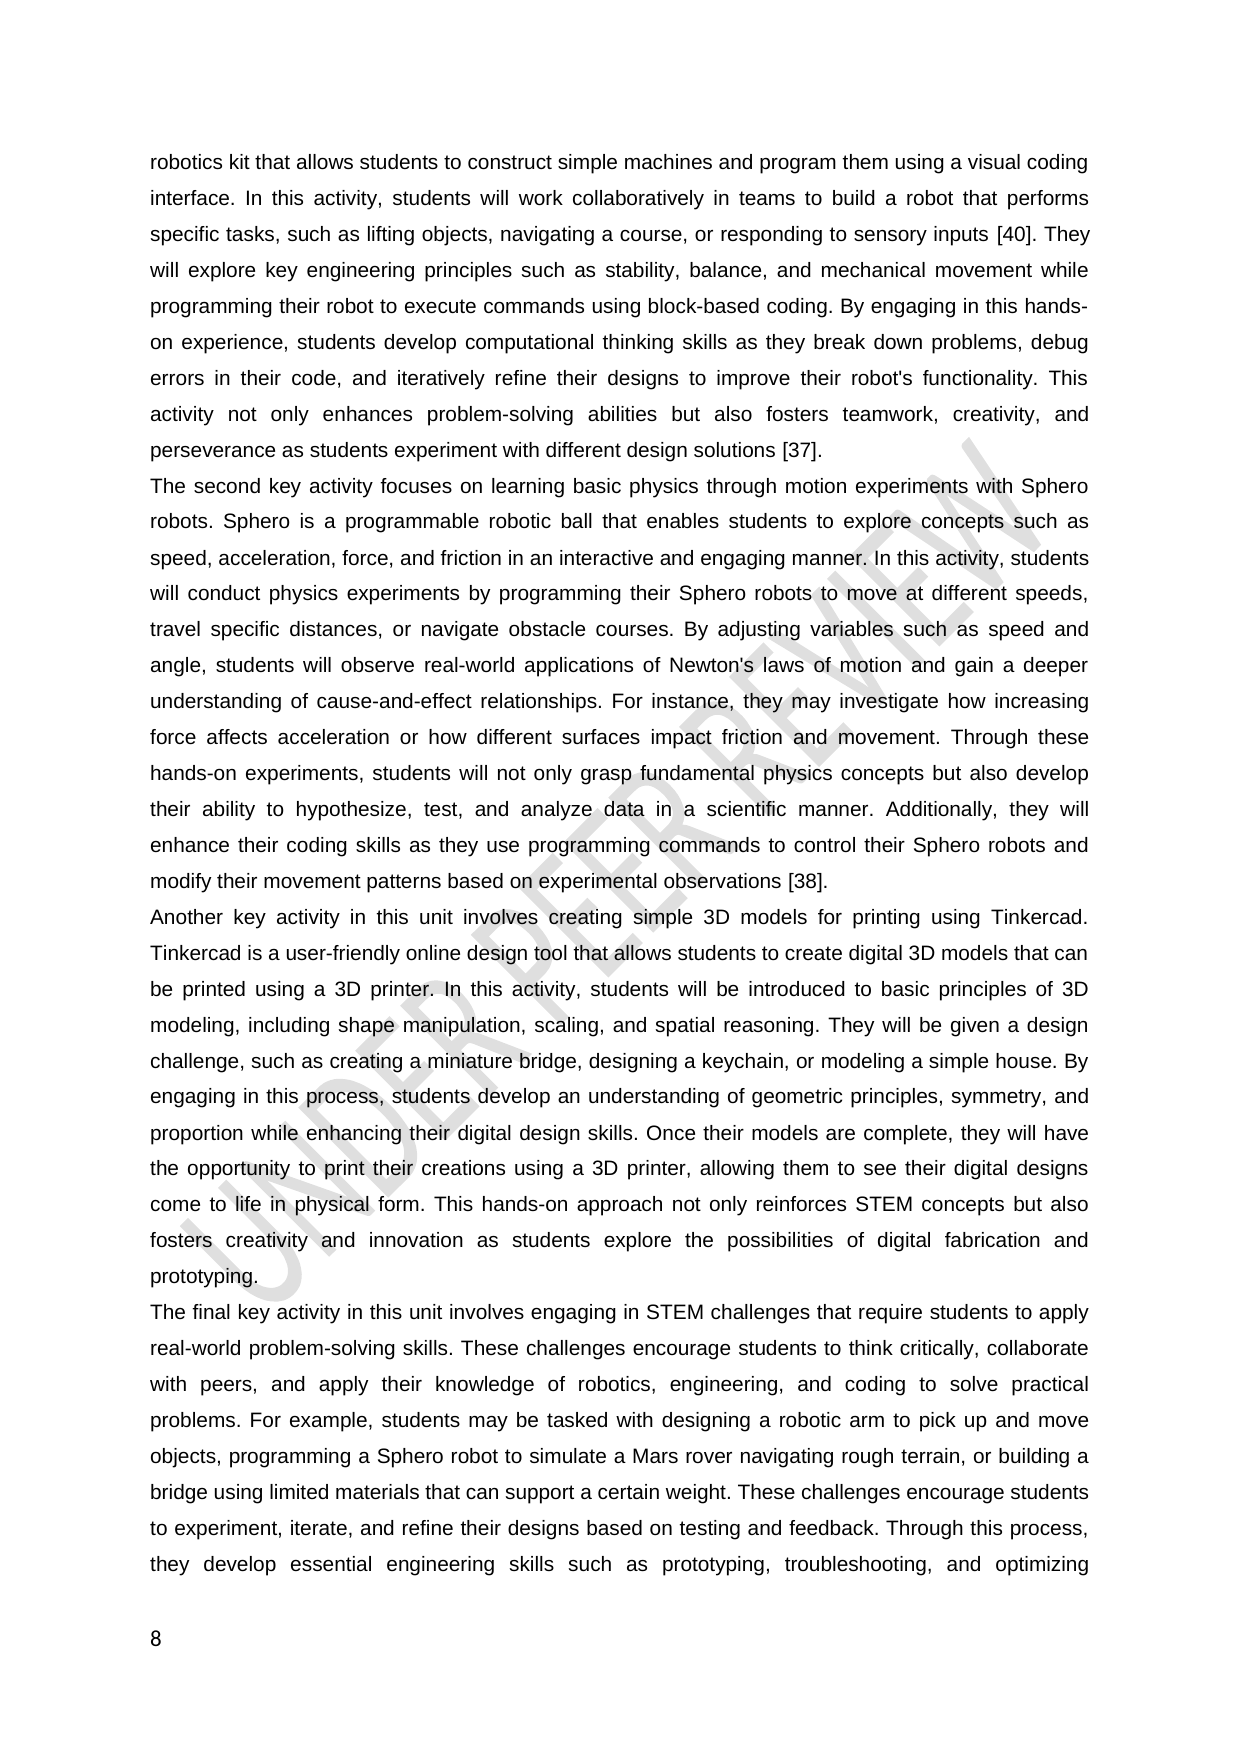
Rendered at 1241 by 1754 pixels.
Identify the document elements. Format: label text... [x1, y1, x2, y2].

text The second key activity focuses on learning basic physics through motion experiments with Sphero robots. Sphero is a programmable robotic ball that enables students to explore concepts such as speed, acceleration, force, and friction in an interactive and engaging manner. In this activity, students will conduct physics experiments by programming their Sphero robots to move at different speeds, travel specific distances, or navigate obstacle courses. By adjusting variables such as speed and angle, students will observe real-world applications of Newton's laws of motion and gain a deeper understanding of cause-and-effect relationships. For instance, they may investigate how increasing force affects acceleration or how different surfaces impact friction and movement. Through these hands-on experiments, students will not only grasp fundamental physics concepts but also develop their ability to hypothesize, test, and analyze data in a scientific manner. Additionally, they will enhance their coding skills as they use programming commands to control their Sphero robots and modify their movement patterns based on experimental observations [38]. [150, 473, 1090, 893]
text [150, 150, 1090, 461]
text Another key activity in this unit involves creating simple 3D models for printing using Tinkercad. Tinkercad is a user-friendly online design tool that allows students to create digital 3D models that can be printed using a 3D printer. In this activity, students will be introduced to basic principles of 3D modeling, including shape manipulation, scaling, and spatial reasoning. They will be given a design challenge, such as creating a miniature bridge, designing a keychain, or modeling a simple house. By engaging in this process, students develop an understanding of geometric principles, symmetry, and proportion while enhancing their digital design skills. Once their models are complete, they will have the opportunity to print their creations using a 3D printer, allowing them to see their digital designs come to life in physical form. This hands-on approach not only reinforces STEM concepts but also fosters creativity and innovation as students explore the possibilities of digital fabrication and prototyping. [150, 905, 1090, 1288]
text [150, 1300, 1090, 1576]
